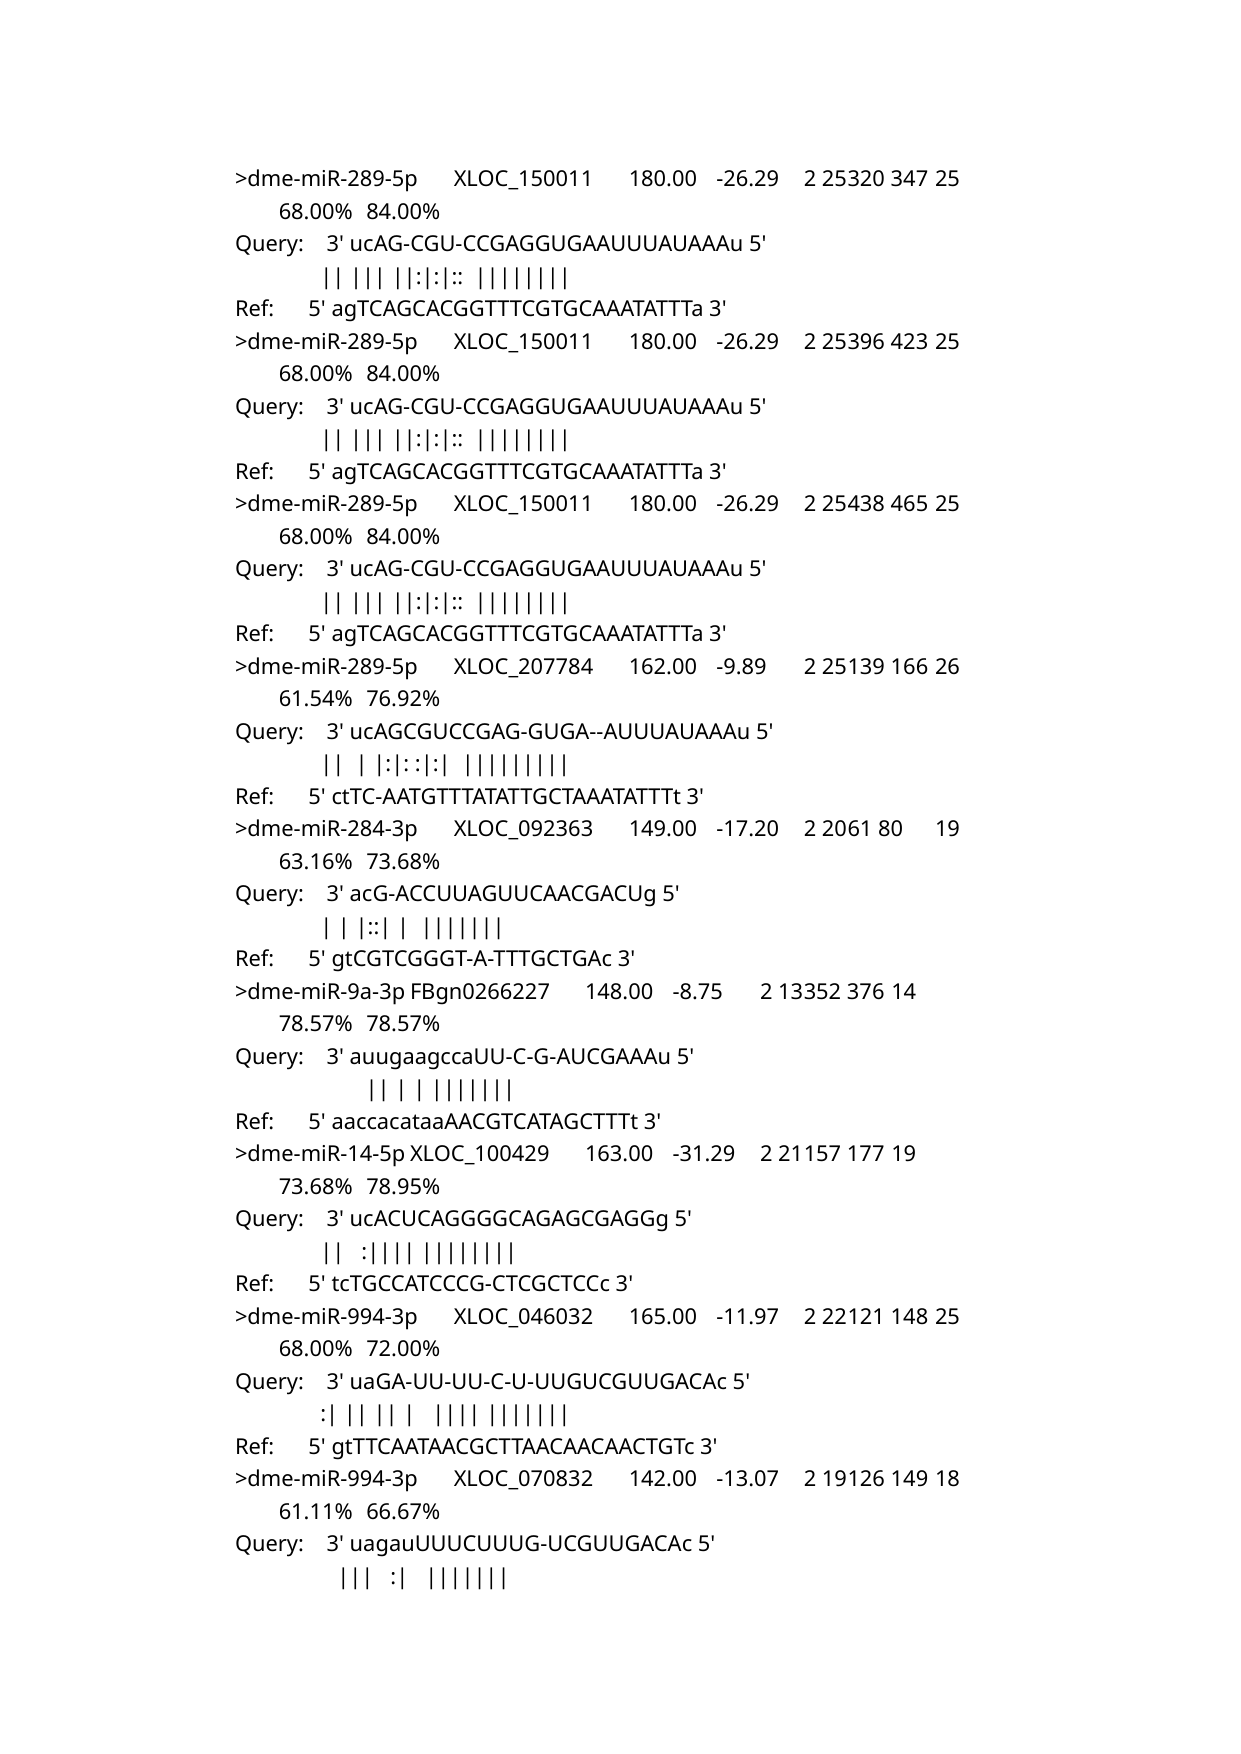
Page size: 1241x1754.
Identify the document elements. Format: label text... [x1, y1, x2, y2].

text Ref: 5' gtTTCAATAACGCTTAACAACAACTGTc 3' [235, 1429, 1006, 1462]
text || ||| ||:|:|:: |||||||| [235, 259, 1006, 292]
text || ||| ||:|:|:: |||||||| [235, 422, 1006, 454]
text >dme-miR-289-5p XLOC_150011 180.00 -26.29 2 25 320 347 25 68.00% 84.00% [235, 162, 1006, 227]
text >dme-miR-289-5p XLOC_207784 162.00 -9.89 2 25 139 166 26 61.54% 76.92% [235, 649, 1006, 714]
text Ref: 5' agTCAGCACGGTTTCGTGCAAATATTTa 3' [235, 454, 1006, 487]
text Ref: 5' ctTC-AATGTTTATATTGCTAAATATTTt 3' [235, 779, 1006, 812]
text >dme-miR-289-5p XLOC_150011 180.00 -26.29 2 25 438 465 25 68.00% 84.00% [235, 487, 1006, 552]
text ||| :| ||||||| [235, 1559, 1006, 1592]
text >dme-miR-994-3p XLOC_070832 142.00 -13.07 2 19 126 149 18 61.11% 66.67% [235, 1462, 1006, 1527]
text Query: 3' ucAGCGUCCGAG-GUGA--AUUUAUAAAu 5' [235, 714, 1006, 747]
text >dme-miR-289-5p XLOC_150011 180.00 -26.29 2 25 396 423 25 68.00% 84.00% [235, 324, 1006, 389]
text Query: 3' uaGA-UU-UU-C-U-UUGUCGUUGACAc 5' [235, 1364, 1006, 1397]
text Query: 3' ucACUCAGGGGCAGAGCGAGGg 5' [235, 1202, 1006, 1234]
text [235, 227, 1006, 259]
text Query: 3' acG-ACCUUAGUUCAACGACUg 5' [235, 877, 1006, 909]
text Query: 3' ucAG-CGU-CCGAGGUGAAUUUAUAAAu 5' [235, 552, 1006, 584]
text Ref: 5' tcTGCCATCCCG-CTCGCTCCc 3' [235, 1267, 1006, 1299]
text >dme-miR-14-5p XLOC_100429 163.00 -31.29 2 21 157 177 19 73.68% 78.95% [235, 1137, 1006, 1202]
text Ref: 5' aaccacataaAACGTCATAGCTTTt 3' [235, 1104, 1006, 1137]
text >dme-miR-9a-3p FBgn0266227 148.00 -8.75 2 13 352 376 14 78.57% 78.57% [235, 974, 1006, 1039]
text >dme-miR-994-3p XLOC_046032 165.00 -11.97 2 22 121 148 25 68.00% 72.00% [235, 1299, 1006, 1364]
text Query: 3' ucAG-CGU-CCGAGGUGAAUUUAUAAAu 5' [235, 389, 1006, 422]
text Ref: 5' agTCAGCACGGTTTCGTGCAAATATTTa 3' [235, 617, 1006, 649]
text | | |::| | ||||||| [235, 909, 1006, 942]
text Ref: 5' agTCAGCACGGTTTCGTGCAAATATTTa 3' [235, 292, 1006, 324]
text || ||| ||:|:|:: |||||||| [235, 584, 1006, 617]
text Ref: 5' gtCGTCGGGT-A-TTTGCTGAc 3' [235, 942, 1006, 974]
text || :|||| |||||||| [235, 1234, 1006, 1267]
text Query: 3' auugaagccaUU-C-G-AUCGAAAu 5' [235, 1039, 1006, 1072]
text || | | ||||||| [235, 1072, 1006, 1104]
text >dme-miR-284-3p XLOC_092363 149.00 -17.20 2 20 61 80 19 63.16% 73.68% [235, 812, 1006, 877]
text :| || || | |||| ||||||| [235, 1397, 1006, 1429]
text || | |:|: :|:| ||||||||| [235, 747, 1006, 779]
text Query: 3' uagauUUUCUUUG-UCGUUGACAc 5' [235, 1527, 1006, 1559]
